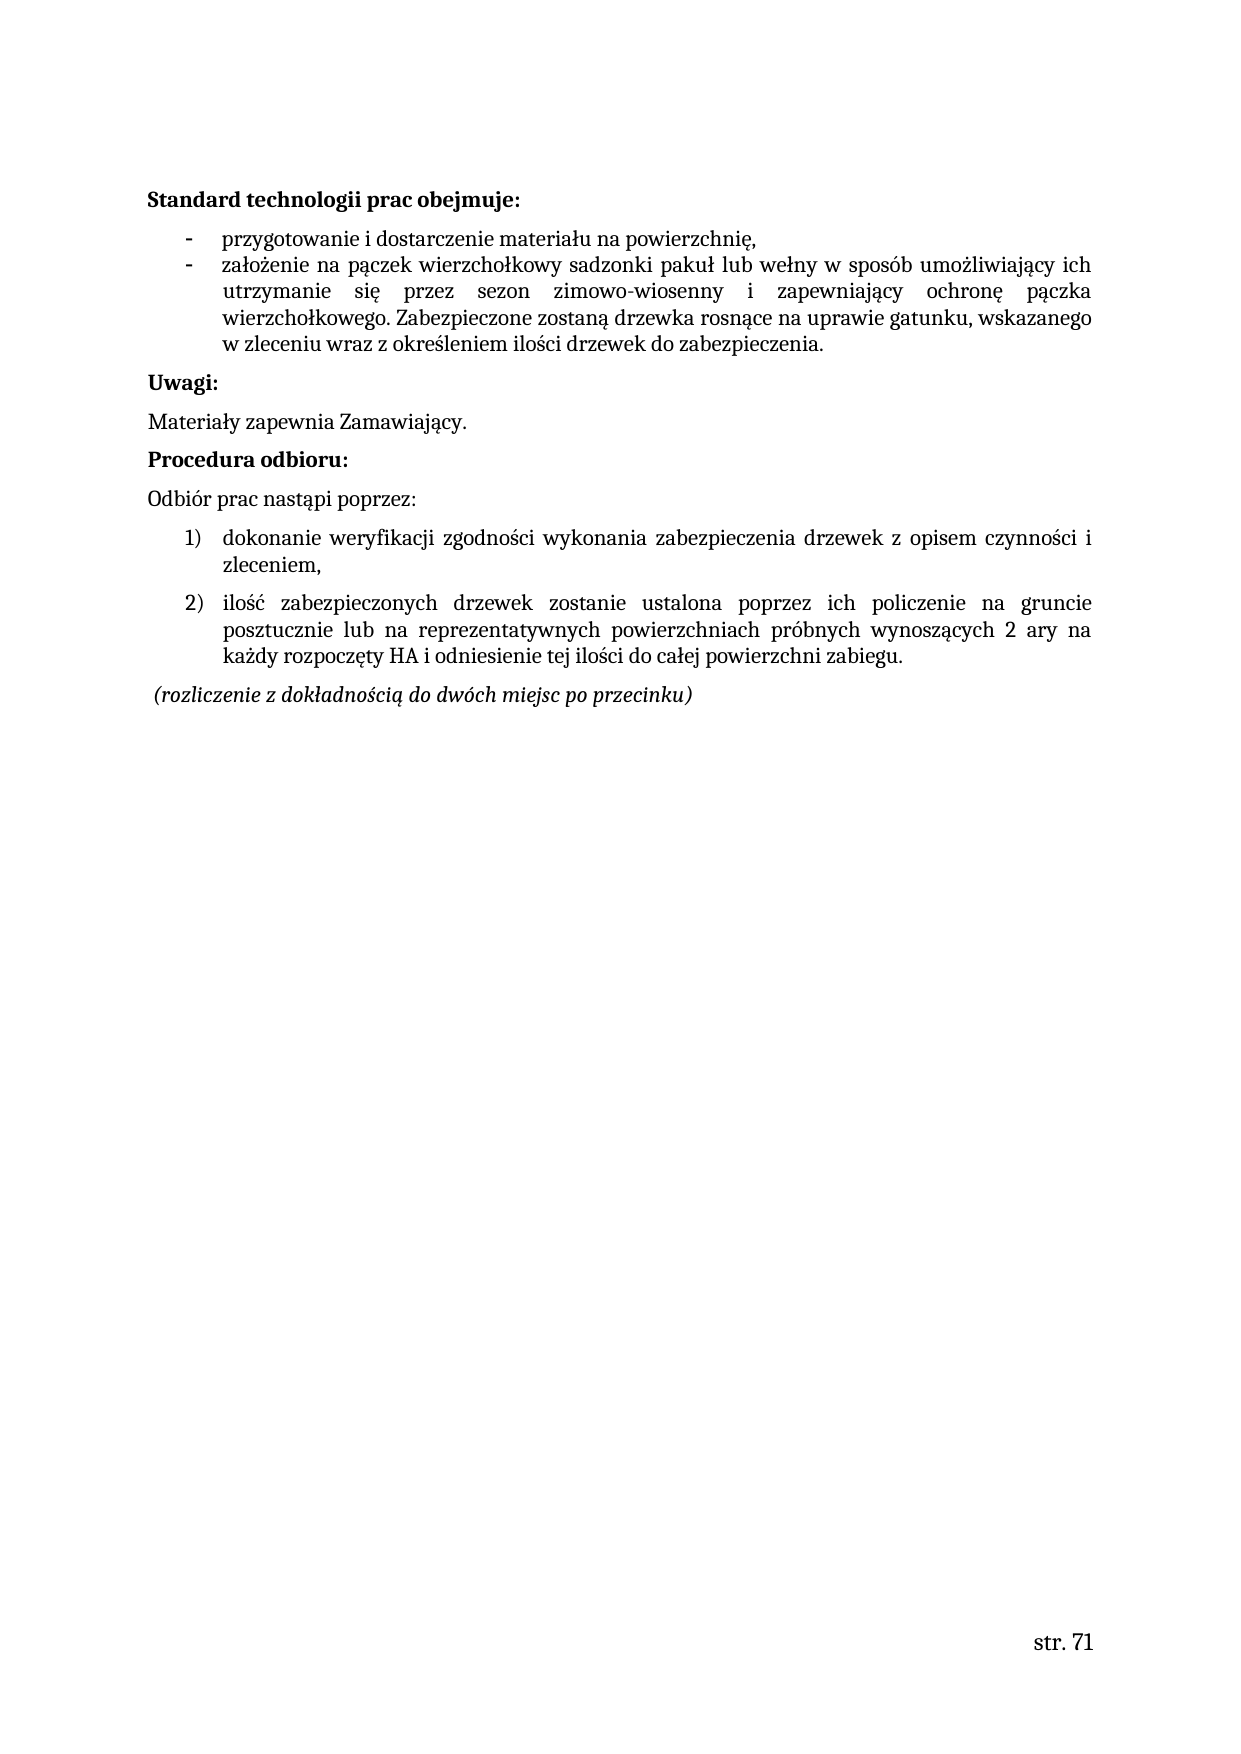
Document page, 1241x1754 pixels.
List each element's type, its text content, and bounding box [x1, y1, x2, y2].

text Standard technologii prac obejmuje: [148, 186, 1093, 213]
text (rozliczenie z dokładnością do dwóch miejsc po przecinku) [148, 682, 1093, 708]
list ilość zabezpieczonych drzewek zostanie ustalona poprzez ich policzenie na gruncie posztucznie lub na reprezentatywnych powierzchniach próbnych wynoszących 2 ary na każdy rozpoczęty HA i odniesienie tej ilości do całej powierzchni zabiegu. [185, 590, 1093, 669]
list przygotowanie i dostarczenie materiału na powierzchnię, [185, 225, 1093, 252]
list dokonanie weryfikacji zgodności wykonania zabezpieczenia drzewek z opisem czynności i zleceniem, [185, 525, 1093, 578]
list założenie na pączek wierzchołkowy sadzonki pakuł lub wełny w sposób umożliwiający ich utrzymanie się przez sezon zimowo-wiosenny i zapewniający ochronę pączka wierzchołkowego. Zabezpieczone zostaną drzewka rosnące na uprawie gatunku, wskazanego w zleceniu wraz z określeniem ilości drzewek do zabezpieczenia. [185, 252, 1093, 357]
text Procedura odbioru: [148, 447, 1093, 474]
text Uwagi: [148, 369, 1093, 396]
text Materiały zapewnia Zamawiający. [148, 408, 1093, 435]
text Odbiór prac nastąpi poprzez: [148, 486, 1093, 512]
